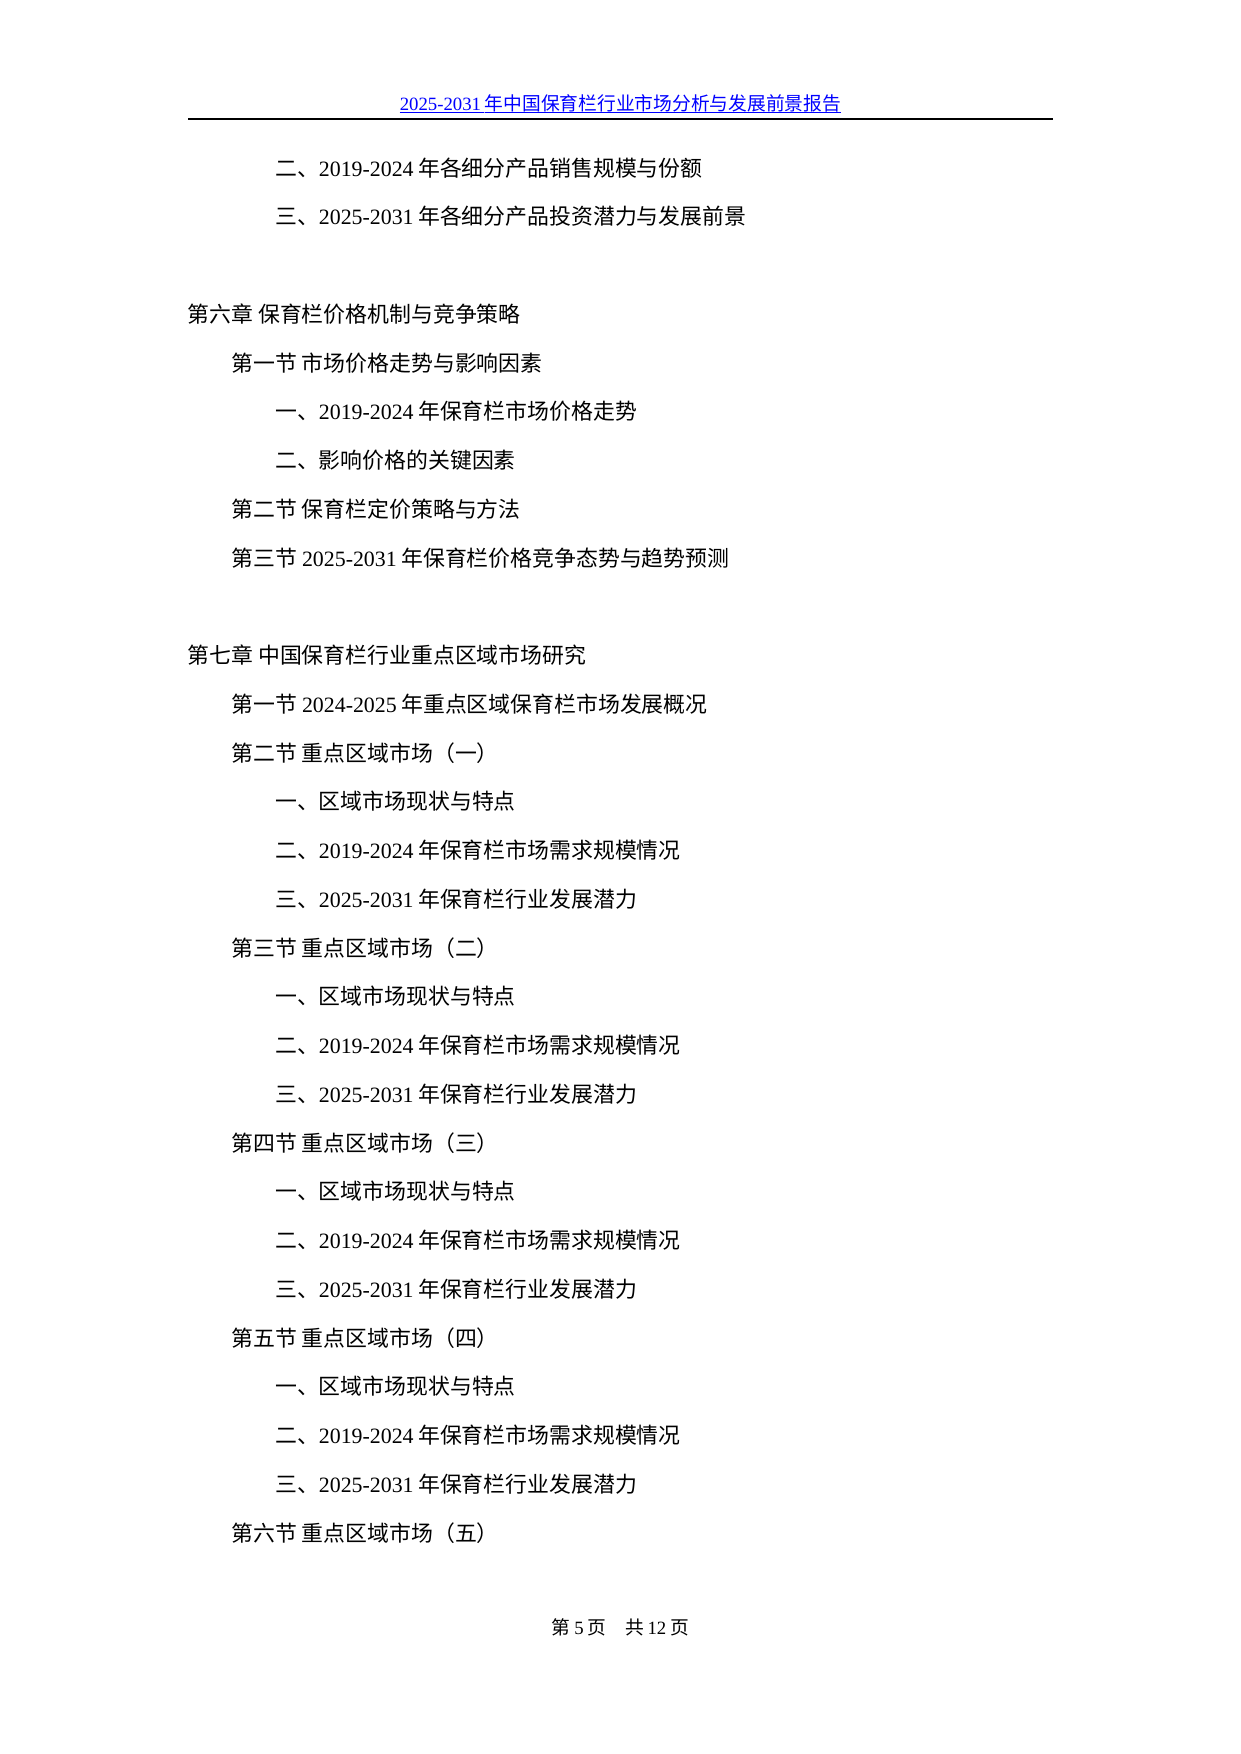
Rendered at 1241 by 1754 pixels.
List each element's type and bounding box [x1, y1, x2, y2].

text [187, 150, 1053, 1548]
